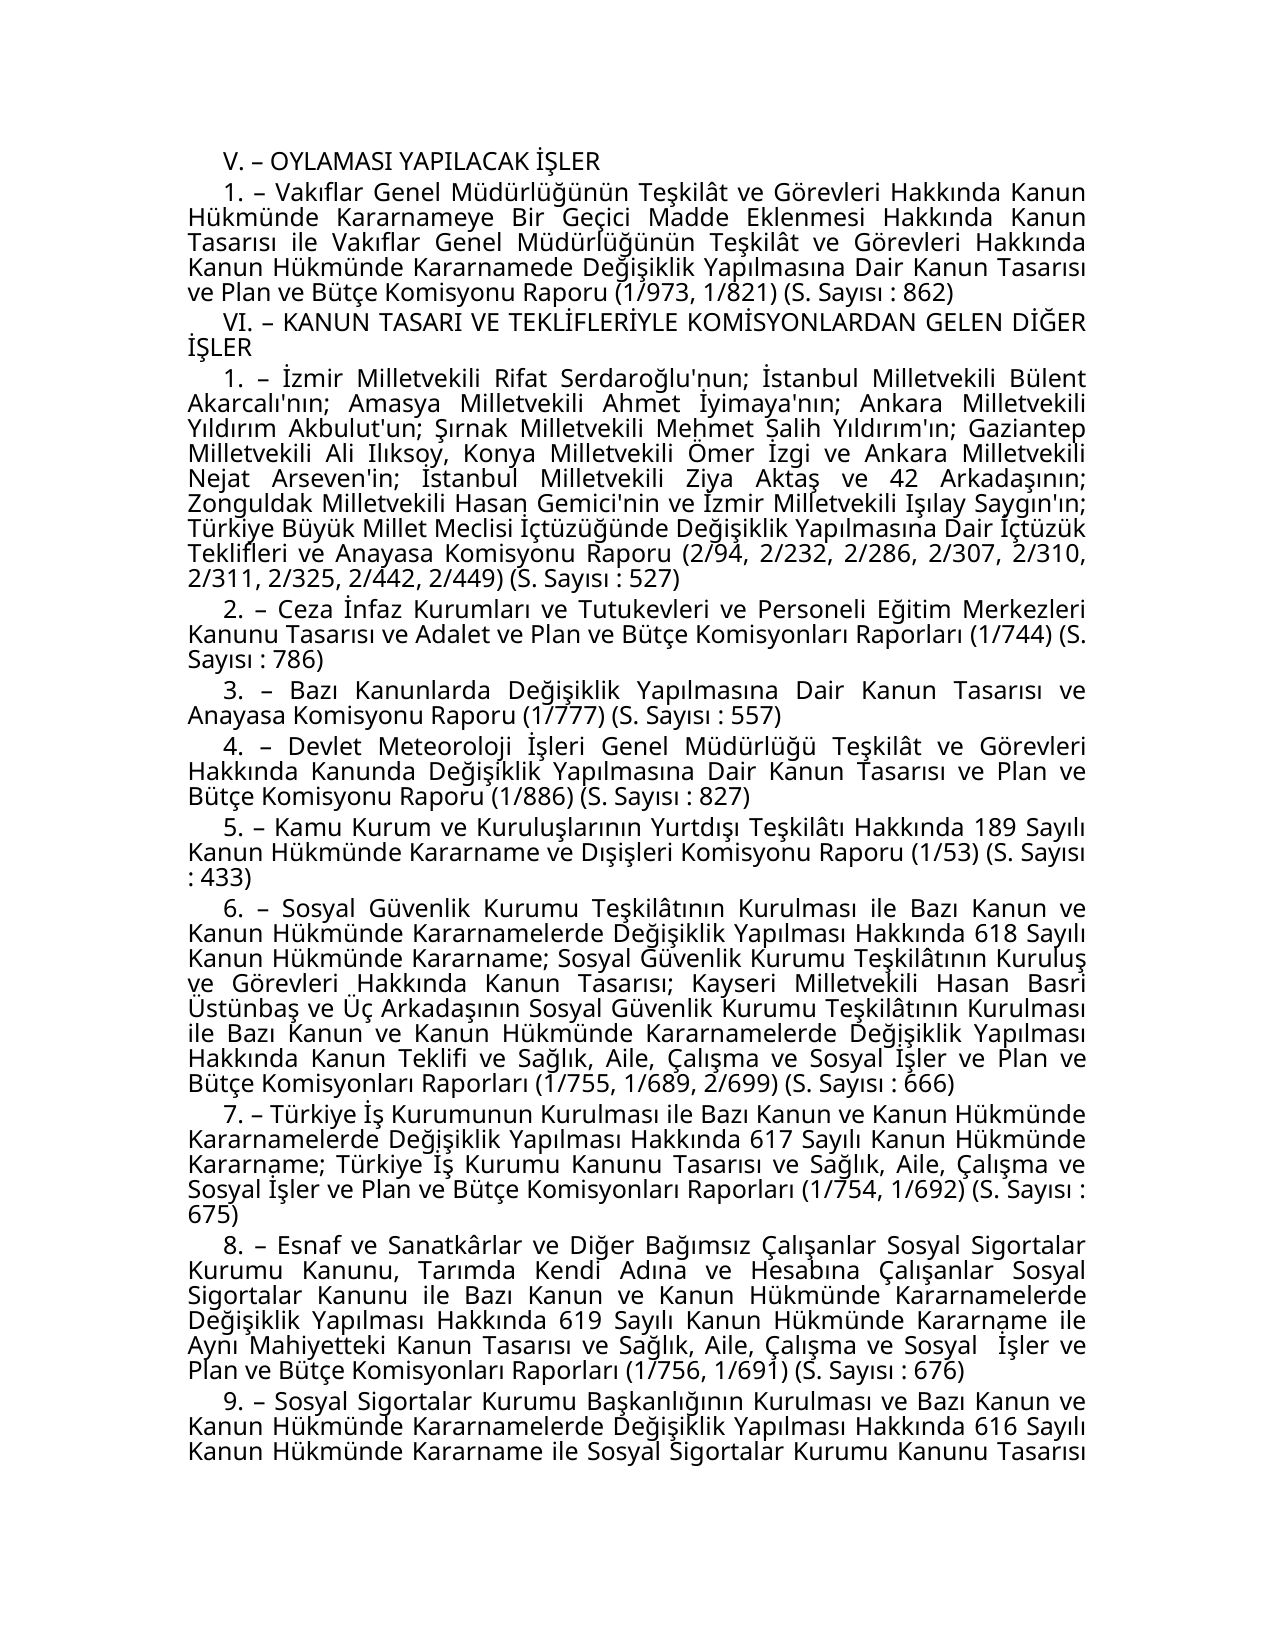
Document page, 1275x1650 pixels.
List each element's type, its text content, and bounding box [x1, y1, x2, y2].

text V. – OYLAMASI YAPILACAK İŞLER [187, 150, 1087, 175]
text 6. – Sosyal Güvenlik Kurumu Teşkilâtının Kurulması ile Bazı Kanun ve Kanun Hükmünde Kararnamelerde Değişiklik Yapılması Hakkında 618 Sayılı Kanun Hükmünde Kararname; Sosyal Güvenlik Kurumu Teşkilâtının Kuruluş ve Görevleri Hakkında Kanun Tasarısı; Kayseri Milletvekili Hasan Basri Üstünbaş ve Üç Arkadaşının Sosyal Güvenlik Kurumu Teşkilâtının Kurulması ile Bazı Kanun ve Kanun Hükmünde Kararnamelerde Değişiklik Yapılması Hakkında Kanun Teklifi ve Sağlık, Aile, Çalışma ve Sosyal İşler ve Plan ve Bütçe Komisyonları Raporları (1/755, 1/689, 2/699) (S. Sayısı : 666) [187, 897, 1087, 1097]
text 7. – Türkiye İş Kurumunun Kurulması ile Bazı Kanun ve Kanun Hükmünde Kararnamelerde Değişiklik Yapılması Hakkında 617 Sayılı Kanun Hükmünde Kararname; Türkiye İş Kurumu Kanunu Tasarısı ve Sağlık, Aile, Çalışma ve Sosyal İşler ve Plan ve Bütçe Komisyonları Raporları (1/754, 1/692) (S. Sayısı : 675) [187, 1103, 1087, 1228]
text VI. – KANUN TASARI VE TEKLİFLERİYLE KOMİSYONLARDAN GELEN DİĞER İŞLER [187, 312, 1087, 362]
text 1. – İzmir Milletvekili Rifat Serdaroğlu'nun; İstanbul Milletvekili Bülent Akarcalı'nın; Amasya Milletvekili Ahmet İyimaya'nın; Ankara Milletvekili Yıldırım Akbulut'un; Şırnak Milletvekili Mehmet Salih Yıldırım'ın; Gaziantep Milletvekili Ali Ilıksoy, Konya Milletvekili Ömer İzgi ve Ankara Milletvekili Nejat Arseven'in; İstanbul Milletvekili Ziya Aktaş ve 42 Arkadaşının; Zonguldak Milletvekili Hasan Gemici'nin ve İzmir Milletvekili Işılay Saygın'ın; Türkiye Büyük Millet Meclisi İçtüzüğünde Değişiklik Yapılmasına Dair İçtüzük Teklifleri ve Anayasa Komisyonu Raporu (2/94, 2/232, 2/286, 2/307, 2/310, 2/311, 2/325, 2/442, 2/449) (S. Sayısı : 527) [187, 368, 1087, 593]
text 5. – Kamu Kurum ve Kuruluşlarının Yurtdışı Teşkilâtı Hakkında 189 Sayılı Kanun Hükmünde Kararname ve Dışişleri Komisyonu Raporu (1/53) (S. Sayısı : 433) [187, 817, 1087, 892]
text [187, 1390, 1087, 1465]
text 3. – Bazı Kanunlarda Değişiklik Yapılmasına Dair Kanun Tasarısı ve Anayasa Komisyonu Raporu (1/777) (S. Sayısı : 557) [187, 680, 1087, 730]
text 1. – Vakıflar Genel Müdürlüğünün Teşkilât ve Görevleri Hakkında Kanun Hükmünde Kararnameye Bir Geçici Madde Eklenmesi Hakkında Kanun Tasarısı ile Vakıflar Genel Müdürlüğünün Teşkilât ve Görevleri Hakkında Kanun Hükmünde Kararnamede Değişiklik Yapılmasına Dair Kanun Tasarısı ve Plan ve Bütçe Komisyonu Raporu (1/973, 1/821) (S. Sayısı : 862) [187, 181, 1087, 306]
text 4. – Devlet Meteoroloji İşleri Genel Müdürlüğü Teşkilât ve Görevleri Hakkında Kanunda Değişiklik Yapılmasına Dair Kanun Tasarısı ve Plan ve Bütçe Komisyonu Raporu (1/886) (S. Sayısı : 827) [187, 736, 1087, 811]
text 2. – Ceza İnfaz Kurumları ve Tutukevleri ve Personeli Eğitim Merkezleri Kanunu Tasarısı ve Adalet ve Plan ve Bütçe Komisyonları Raporları (1/744) (S. Sayısı : 786) [187, 599, 1087, 674]
text 8. – Esnaf ve Sanatkârlar ve Diğer Bağımsız Çalışanlar Sosyal Sigortalar Kurumu Kanunu, Tarımda Kendi Adına ve Hesabına Çalışanlar Sosyal Sigortalar Kanunu ile Bazı Kanun ve Kanun Hükmünde Kararnamelerde Değişiklik Yapılması Hakkında 619 Sayılı Kanun Hükmünde Kararname ile Aynı Mahiyetteki Kanun Tasarısı ve Sağlık, Aile, Çalışma ve Sosyal İşler ve Plan ve Bütçe Komisyonları Raporları (1/756, 1/691) (S. Sayısı : 676) [187, 1234, 1087, 1384]
